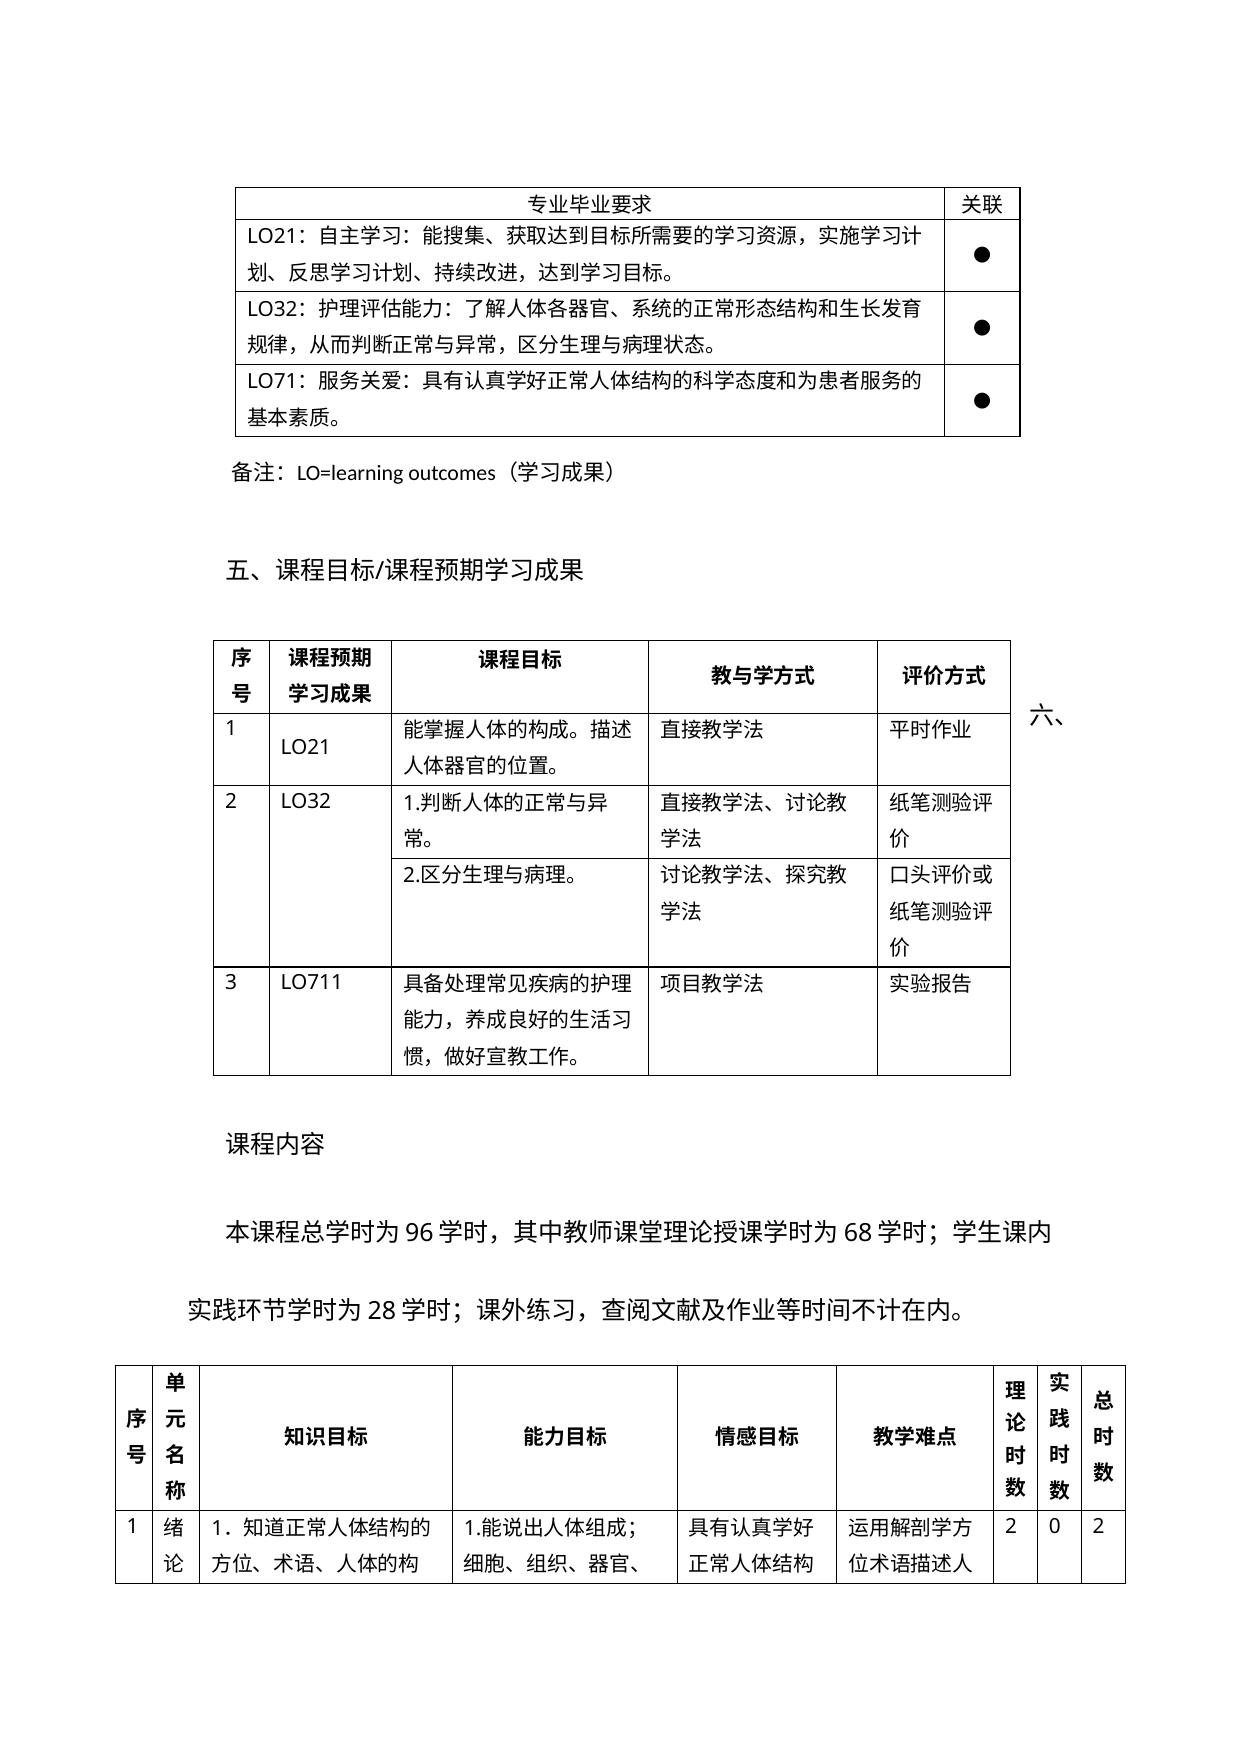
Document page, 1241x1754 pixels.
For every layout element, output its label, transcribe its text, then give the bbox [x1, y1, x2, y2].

table_header 知识目标 [200, 1366, 452, 1510]
table_cell 能掌握人体的构成。描述人体器官的位置。 [392, 714, 648, 785]
list 课程内容 [187, 681, 1053, 1175]
table_cell 2 [214, 786, 269, 966]
table_cell 具备处理常见疾病的护理能力，养成良好的生活习惯，做好宣教工作。 [392, 968, 648, 1075]
table_cell 2 [994, 1511, 1037, 1582]
table_header 专业毕业要求 [236, 188, 944, 218]
table_header 能力目标 [453, 1366, 677, 1510]
table_cell 2.区分生理与病理。 [392, 859, 648, 966]
table_header 评价方式 [878, 641, 1010, 712]
text 本课程总学时为96学时，其中教师课堂理论授课学时为68学时；学生课内实践环节学时为28学时；课外练习，查阅文献及作业等时间不计在内。 [187, 1198, 1053, 1341]
table_header 实践时数 [1038, 1366, 1081, 1510]
table_header 理论时数 [994, 1366, 1037, 1510]
table_cell ● [945, 220, 1019, 291]
table_cell 讨论教学法、探究教学法 [649, 859, 877, 966]
table_header 教与学方式 [649, 641, 877, 712]
table_header 课程目标 [392, 641, 648, 712]
table_cell 口头评价或纸笔测验评价 [878, 859, 1010, 966]
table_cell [200, 1511, 452, 1582]
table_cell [453, 1511, 677, 1582]
table_cell LO32：护理评估能力：了解人体各器官、系统的正常形态结构和生长发育规律，从而判断正常与异常，区分生理与病理状态。 [236, 292, 944, 364]
table_cell 绪论 [153, 1511, 199, 1582]
table_cell 1 [116, 1511, 152, 1582]
table_cell LO711 [270, 968, 391, 1075]
table_cell 平时作业 [878, 714, 1010, 785]
table_cell 0 [1038, 1511, 1081, 1582]
table_header 情感目标 [678, 1366, 836, 1510]
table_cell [678, 1511, 836, 1582]
table_header 总时数 [1082, 1366, 1125, 1510]
table_header 单元名称 [153, 1366, 199, 1510]
table_cell 1 [214, 714, 269, 785]
table_cell ● [945, 365, 1019, 436]
table_cell LO71：服务关爱：具有认真学好正常人体结构的科学态度和为患者服务的基本素质。 [236, 365, 944, 436]
table_cell 纸笔测验评价 [878, 786, 1010, 858]
table_header 教学难点 [837, 1366, 993, 1510]
table_header 序号 [214, 641, 269, 712]
table_cell 直接教学法、讨论教学法 [649, 786, 877, 858]
table_header 课程预期 学习成果 [270, 641, 391, 712]
table_cell 实验报告 [878, 968, 1010, 1075]
table_cell 1.判断人体的正常与异常。 [392, 786, 648, 858]
table_cell LO32 [270, 786, 391, 966]
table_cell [837, 1511, 993, 1582]
text 备注：LO=learning outcomes（学习成果） [187, 162, 1053, 487]
table_header 序号 [116, 1366, 152, 1510]
table_cell 2 [1082, 1511, 1125, 1582]
table_cell 项目教学法 [649, 968, 877, 1075]
table_cell 直接教学法 [649, 714, 877, 785]
table_cell 3 [214, 968, 269, 1075]
table_cell LO21 [270, 714, 391, 785]
table_header 关联 [945, 188, 1019, 218]
text 五、课程目标/课程预期学习成果 [187, 536, 1053, 601]
table_cell LO21：自主学习：能搜集、获取达到目标所需要的学习资源，实施学习计划、反思学习计划、持续改进，达到学习目标。 [236, 220, 944, 291]
table_cell ● [945, 292, 1019, 364]
